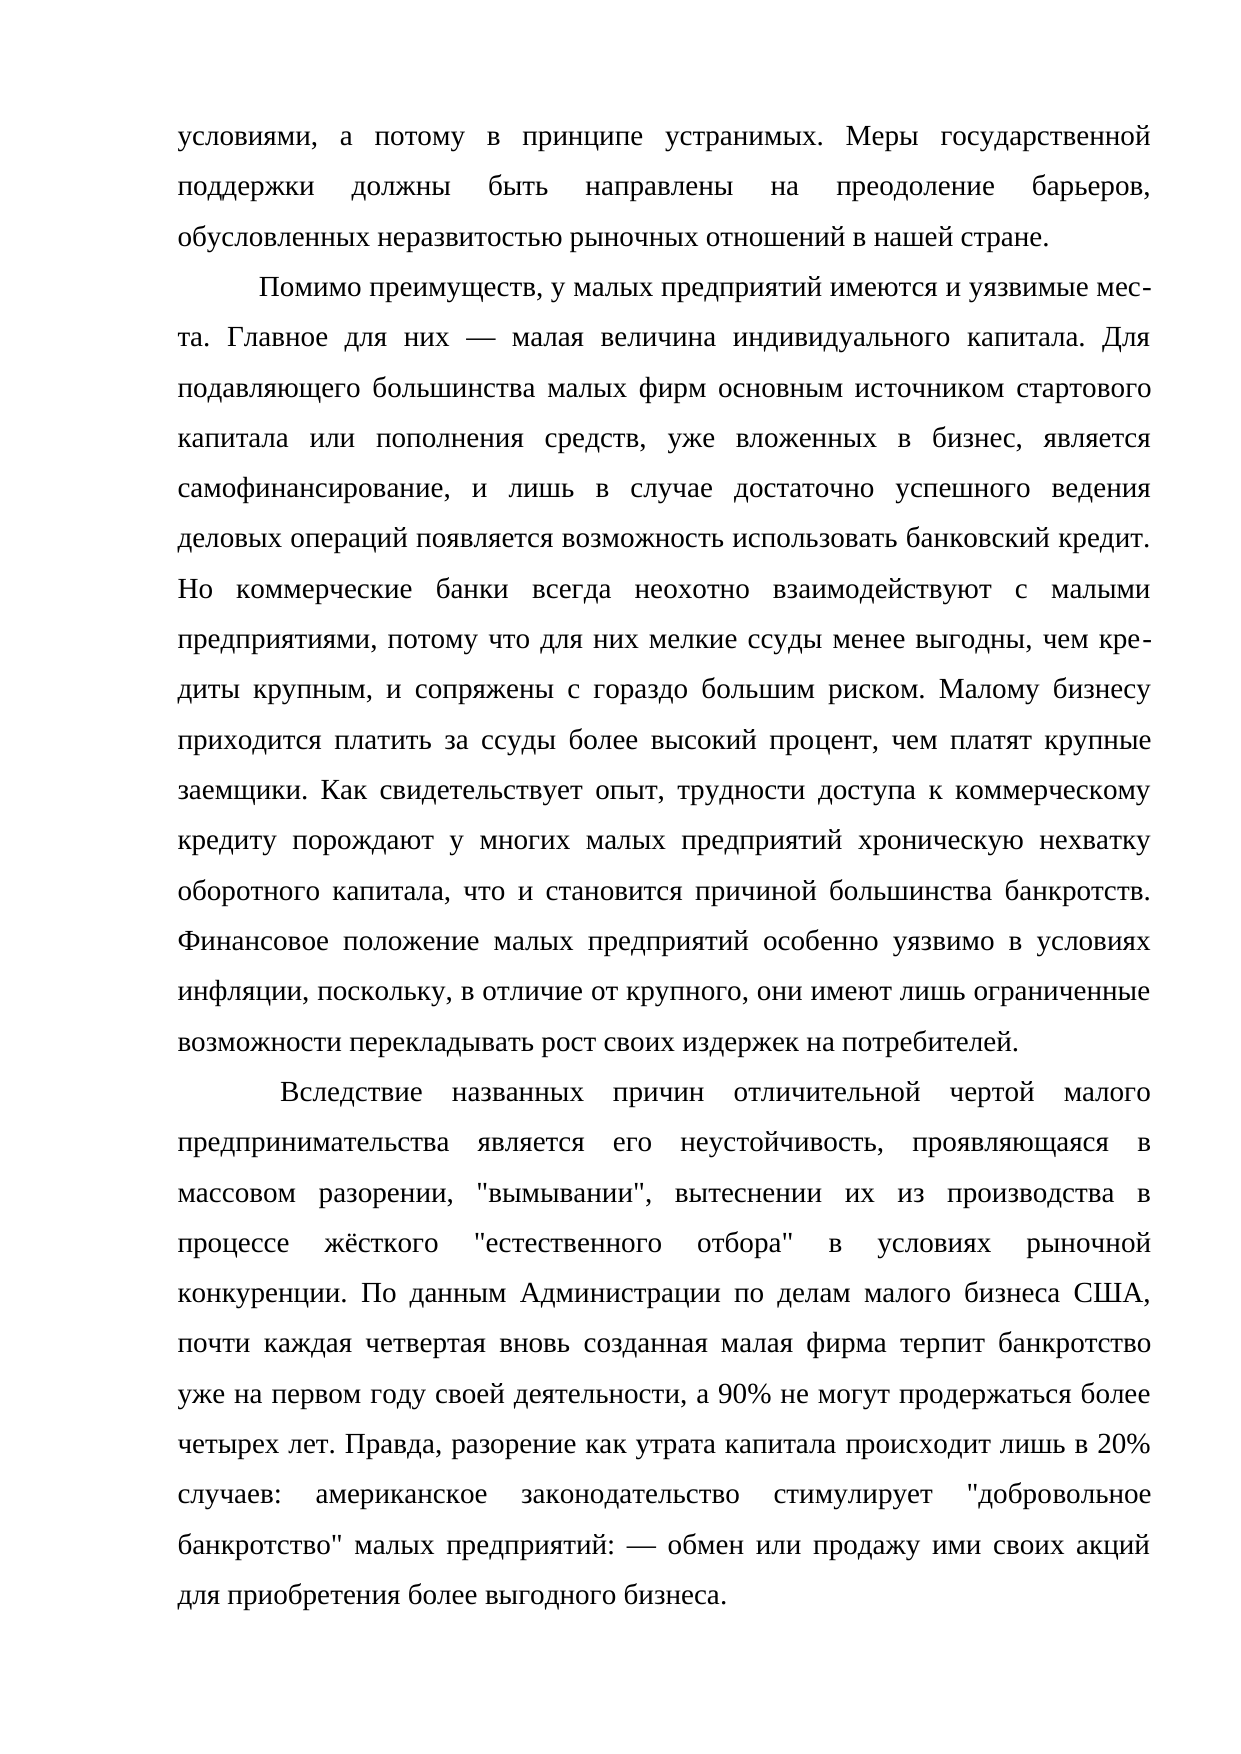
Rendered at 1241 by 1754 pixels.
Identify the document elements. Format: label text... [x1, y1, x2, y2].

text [177, 118, 1152, 252]
text Помимо преимуществ, у малых предприятий имеются и уязвимые места. Главное для них — малая величина индивидуального капитала. Для подавляющего большинства малых фирм основным источником стартового капитала или пополнения средств, уже вложенных в бизнес, является самофинансирование, и лишь в случае достаточно успешного ведения деловых операций появляется возможность использовать банковский кредит. Но коммерческие банки всегда неохотно взаимодействуют с малыми предприятиями, потому что для них мелкие ссуды менее выгодны, чем кредиты крупным, и сопряжены с гораздо большим риском. Малому бизнесу приходится платить за ссуды более высокий процент, чем платят крупные заемщики. Как свидетельствует опыт, трудности доступа к коммерческому кредиту порождают у многих малых предприятий хроническую нехватку оборотного капитала, что и становится причиной большинства банкротств. Финансовое положение малых предприятий особенно уязвимо в условиях инфляции, поскольку, в отличие от крупного, они имеют лишь ограниченные возможности перекладывать рост своих издержек на потребителей. [177, 269, 1152, 1057]
text Вследствие названных причин отличительной чертой малого предпринимательства является его неустойчивость, проявляющаяся в массовом разорении, "вымывании", вытеснении их из производства в процессе жёсткого "естественного отбора" в условиях рыночной конкуренции. По данным Администрации по делам малого бизнеса США, почти каждая четвертая вновь созданная малая фирма терпит банкротство уже на первом году своей деятельности, а 90% не могут продержаться более четырех лет. Правда, разорение как утрата капитала происходит лишь в 20% случаев: американское законодательство стимулирует "добровольное банкротство" малых предприятий: — обмен или продажу ими своих акций для приобретения более выгодного бизнеса. [177, 1074, 1152, 1611]
